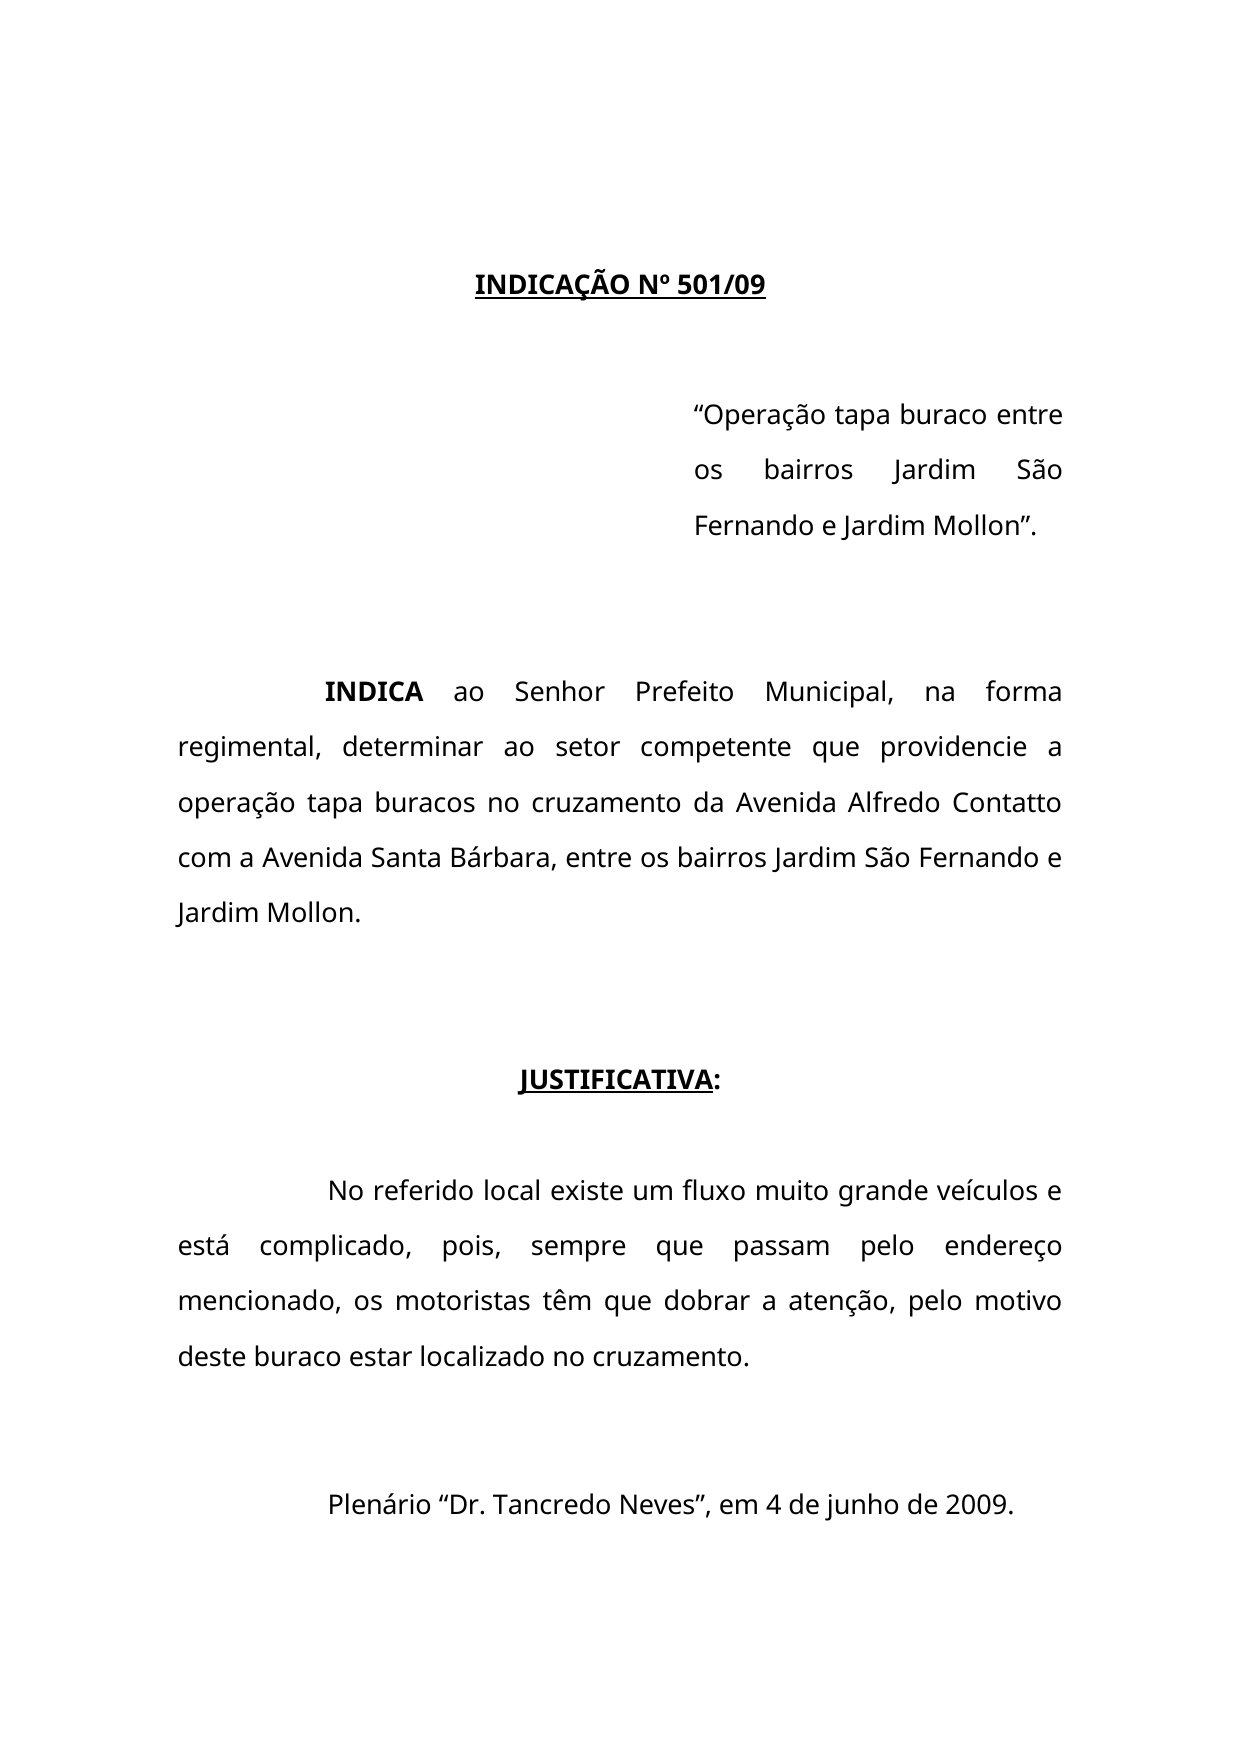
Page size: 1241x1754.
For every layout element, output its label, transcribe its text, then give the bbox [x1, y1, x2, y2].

text “Operação tapa buraco entre os bairros Jardim São Fernando e Jardim Mollon”. [693, 395, 1063, 543]
text JUSTIFICATIVA: [177, 1060, 1063, 1097]
text INDICA ao Senhor Prefeito Municipal, na forma regimental, determinar ao setor competente que providencie a operação tapa buracos no cruzamento da Avenida Alfredo Contatto com a Avenida Santa Bárbara, entre os bairros Jardim São Fernando e Jardim Mollon. [177, 672, 1063, 931]
text No referido local existe um fluxo muito grande veículos e está complicado, pois, sempre que passam pelo endereço mencionado, os motoristas têm que dobrar a atenção, pelo motivo deste buraco estar localizado no cruzamento. [177, 1171, 1063, 1374]
text Plenário “Dr. Tancredo Neves”, em 4 de junho de 2009. [177, 1485, 1063, 1522]
subtitle INDICAÇÃO Nº 501/09 [177, 266, 1063, 303]
